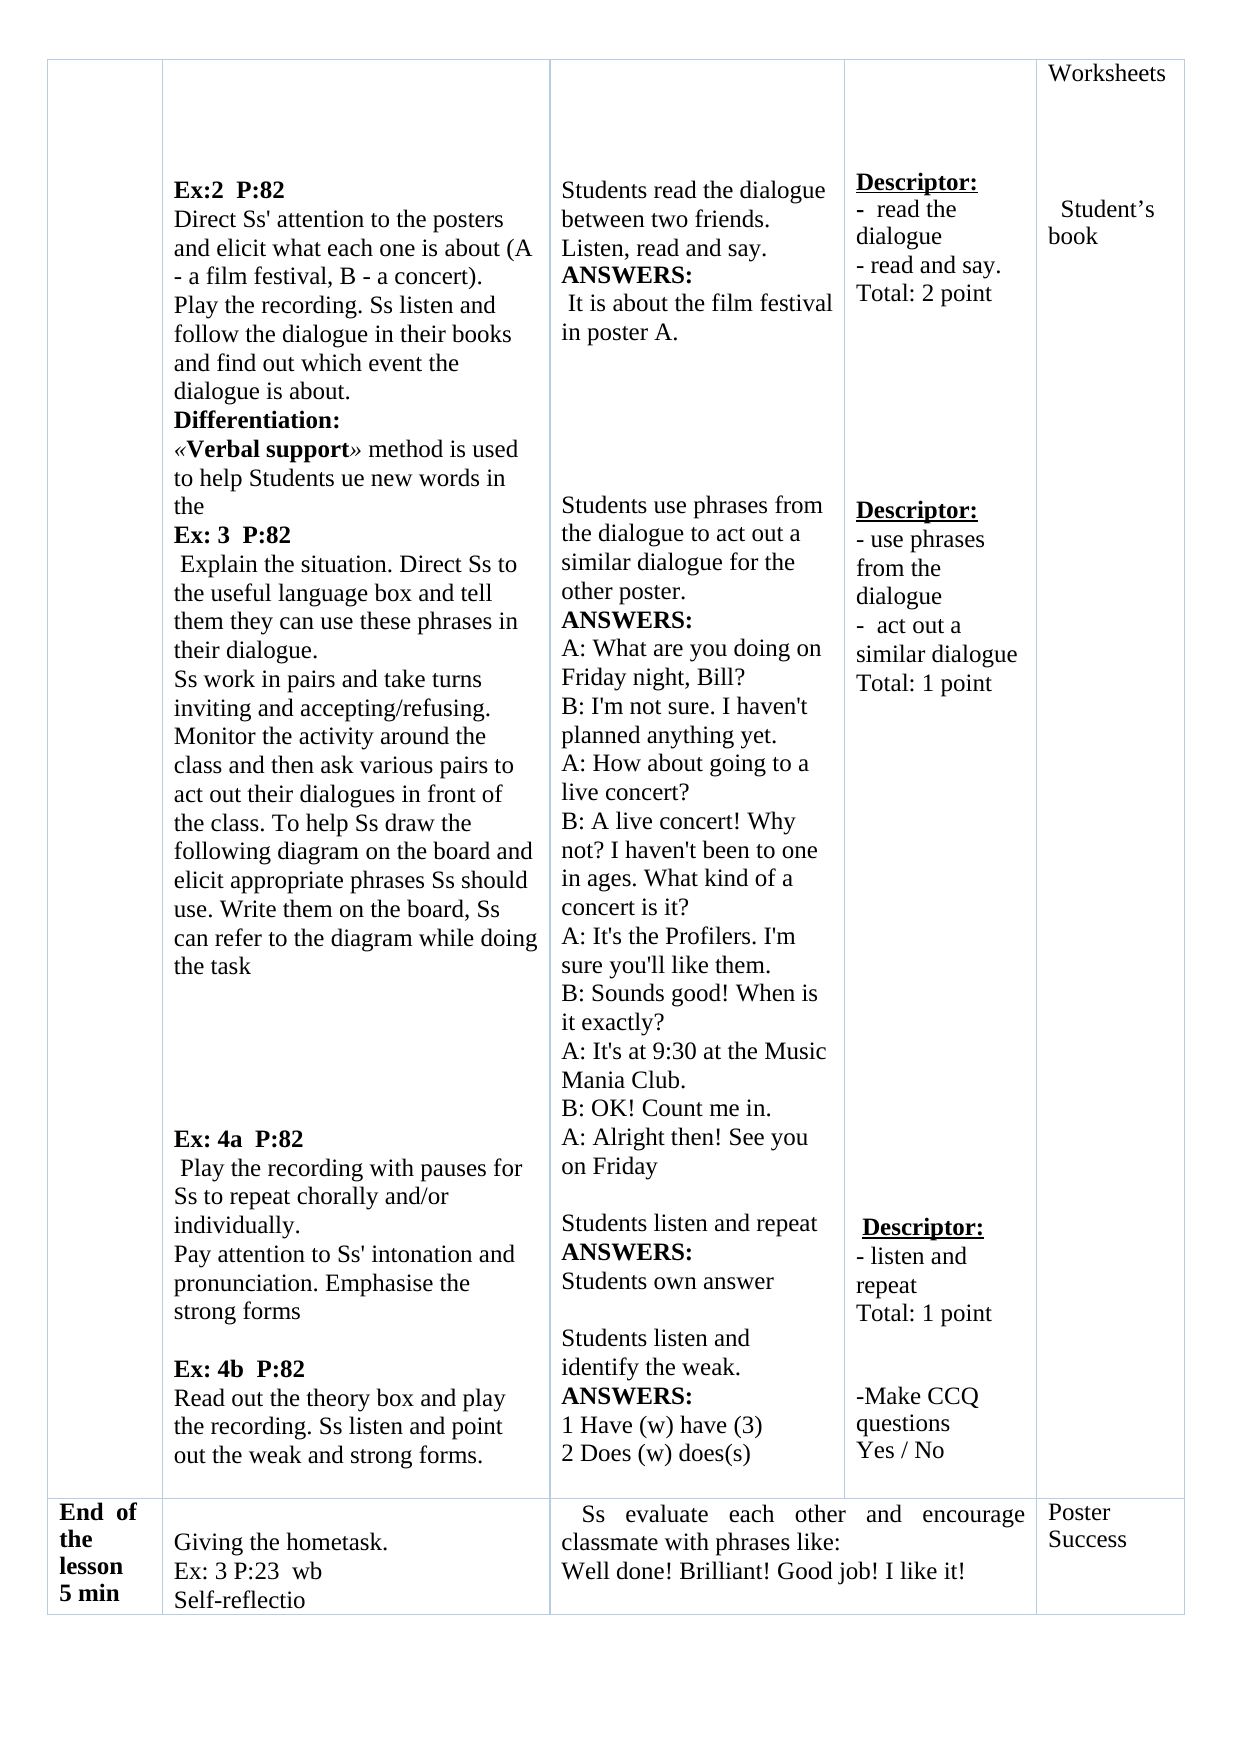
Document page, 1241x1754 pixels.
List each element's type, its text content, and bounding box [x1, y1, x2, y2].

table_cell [845, 60, 1036, 1498]
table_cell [163, 60, 549, 1498]
table_cell Ss evaluate each other and encourage classmate with phrases like: Well done! Brilliant! Good job! I like it! [551, 1499, 1036, 1614]
table_cell End of the lesson 5 min [48, 1499, 162, 1614]
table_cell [1037, 60, 1184, 1498]
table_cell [48, 60, 162, 1498]
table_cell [551, 60, 844, 1498]
table_cell Poster Success [1037, 1499, 1184, 1614]
table_cell Giving the hometask. Ex: 3 P:23 wb Self-reflectio [163, 1499, 549, 1614]
